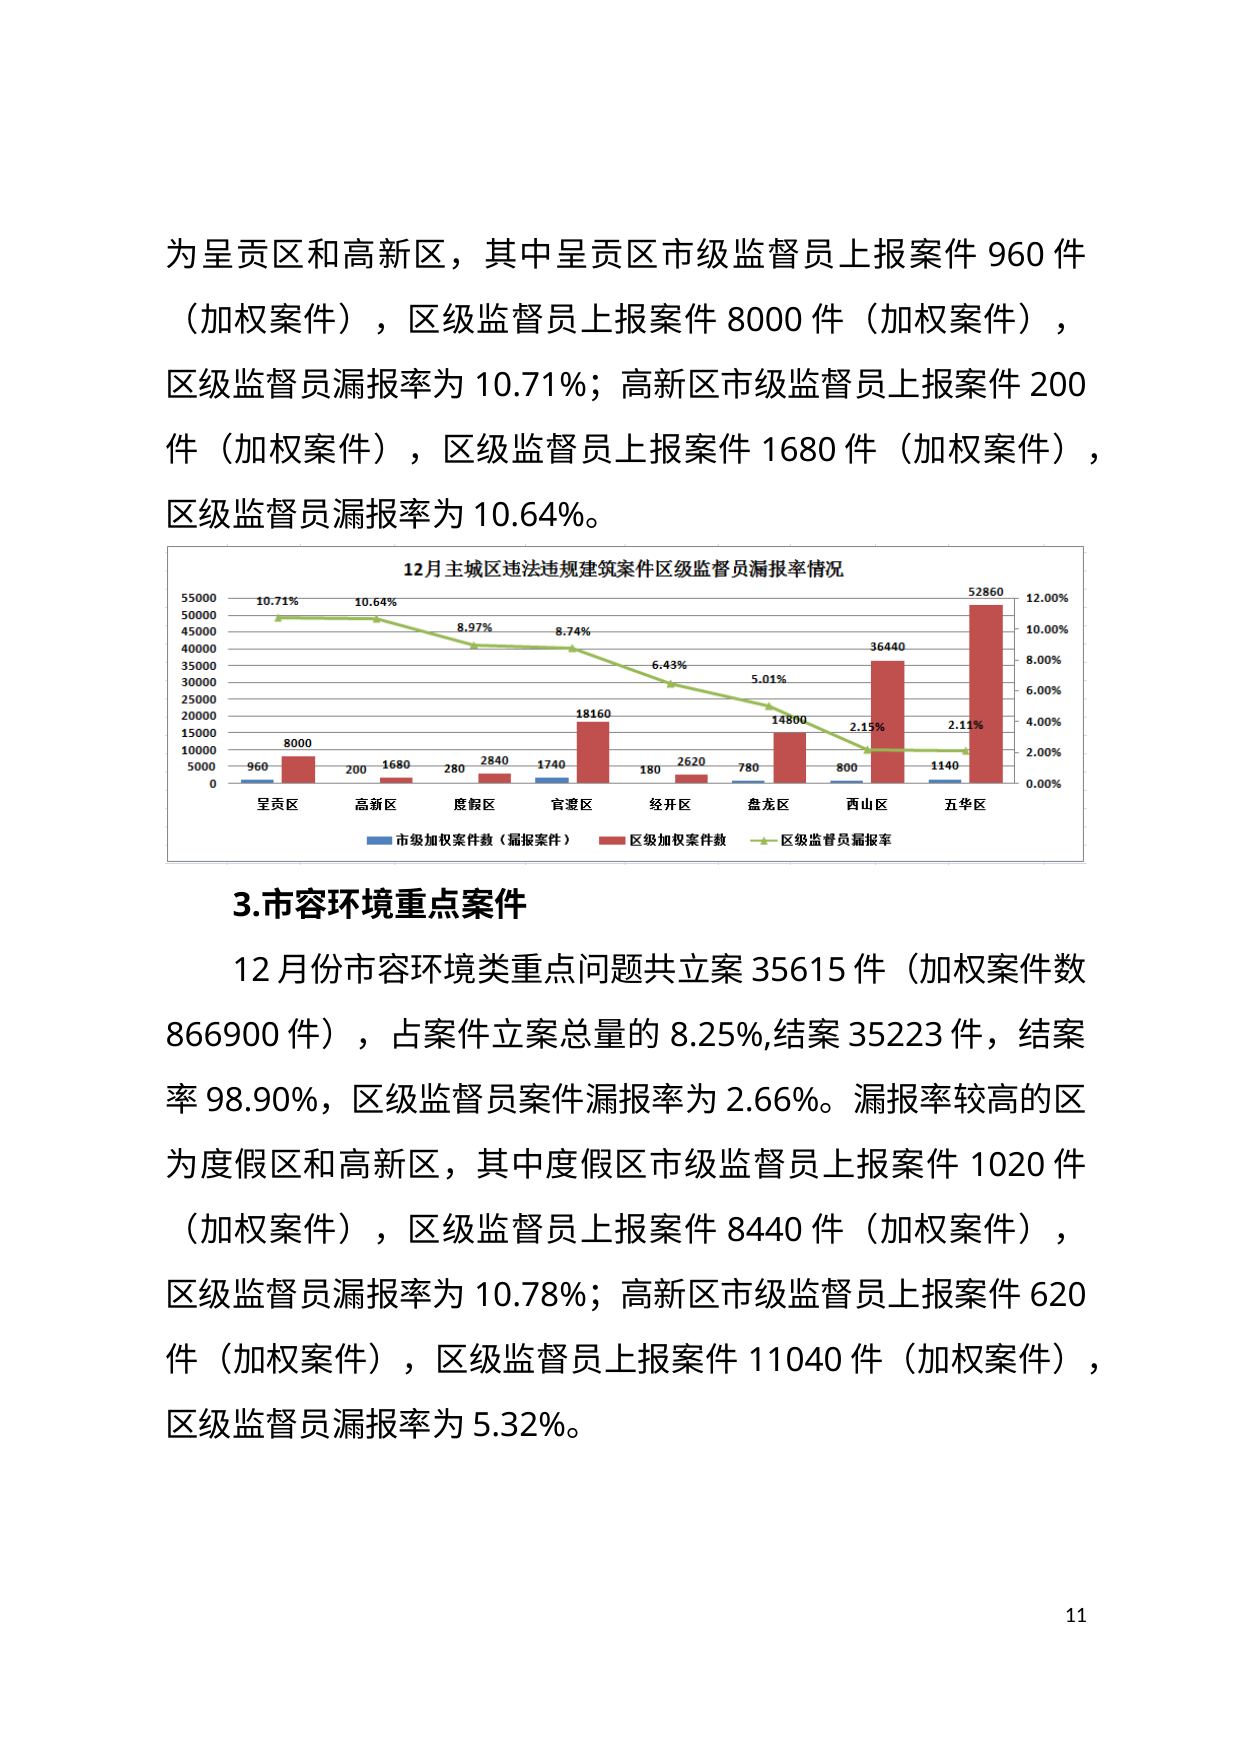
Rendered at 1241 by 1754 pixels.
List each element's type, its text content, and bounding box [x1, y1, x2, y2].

text 12月份市容环境类重点问题共立案35615件（加权案件数866900件），占案件立案总量的8.25%,结案35223件，结案率98.90%，区级监督员案件漏报率为2.66%。漏报率较高的区为度假区和高新区，其中度假区市级监督员上报案件1020件（加权案件），区级监督员上报案件8440件（加权案件），区级监督员漏报率为10.78%；高新区市级监督员上报案件620件（加权案件），区级监督员上报案件11040件（加权案件），区级监督员漏报率为5.32%。 [165, 934, 1087, 1454]
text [165, 219, 1087, 544]
text 3.市容环境重点案件 [165, 869, 1087, 934]
picture [165, 544, 1087, 865]
